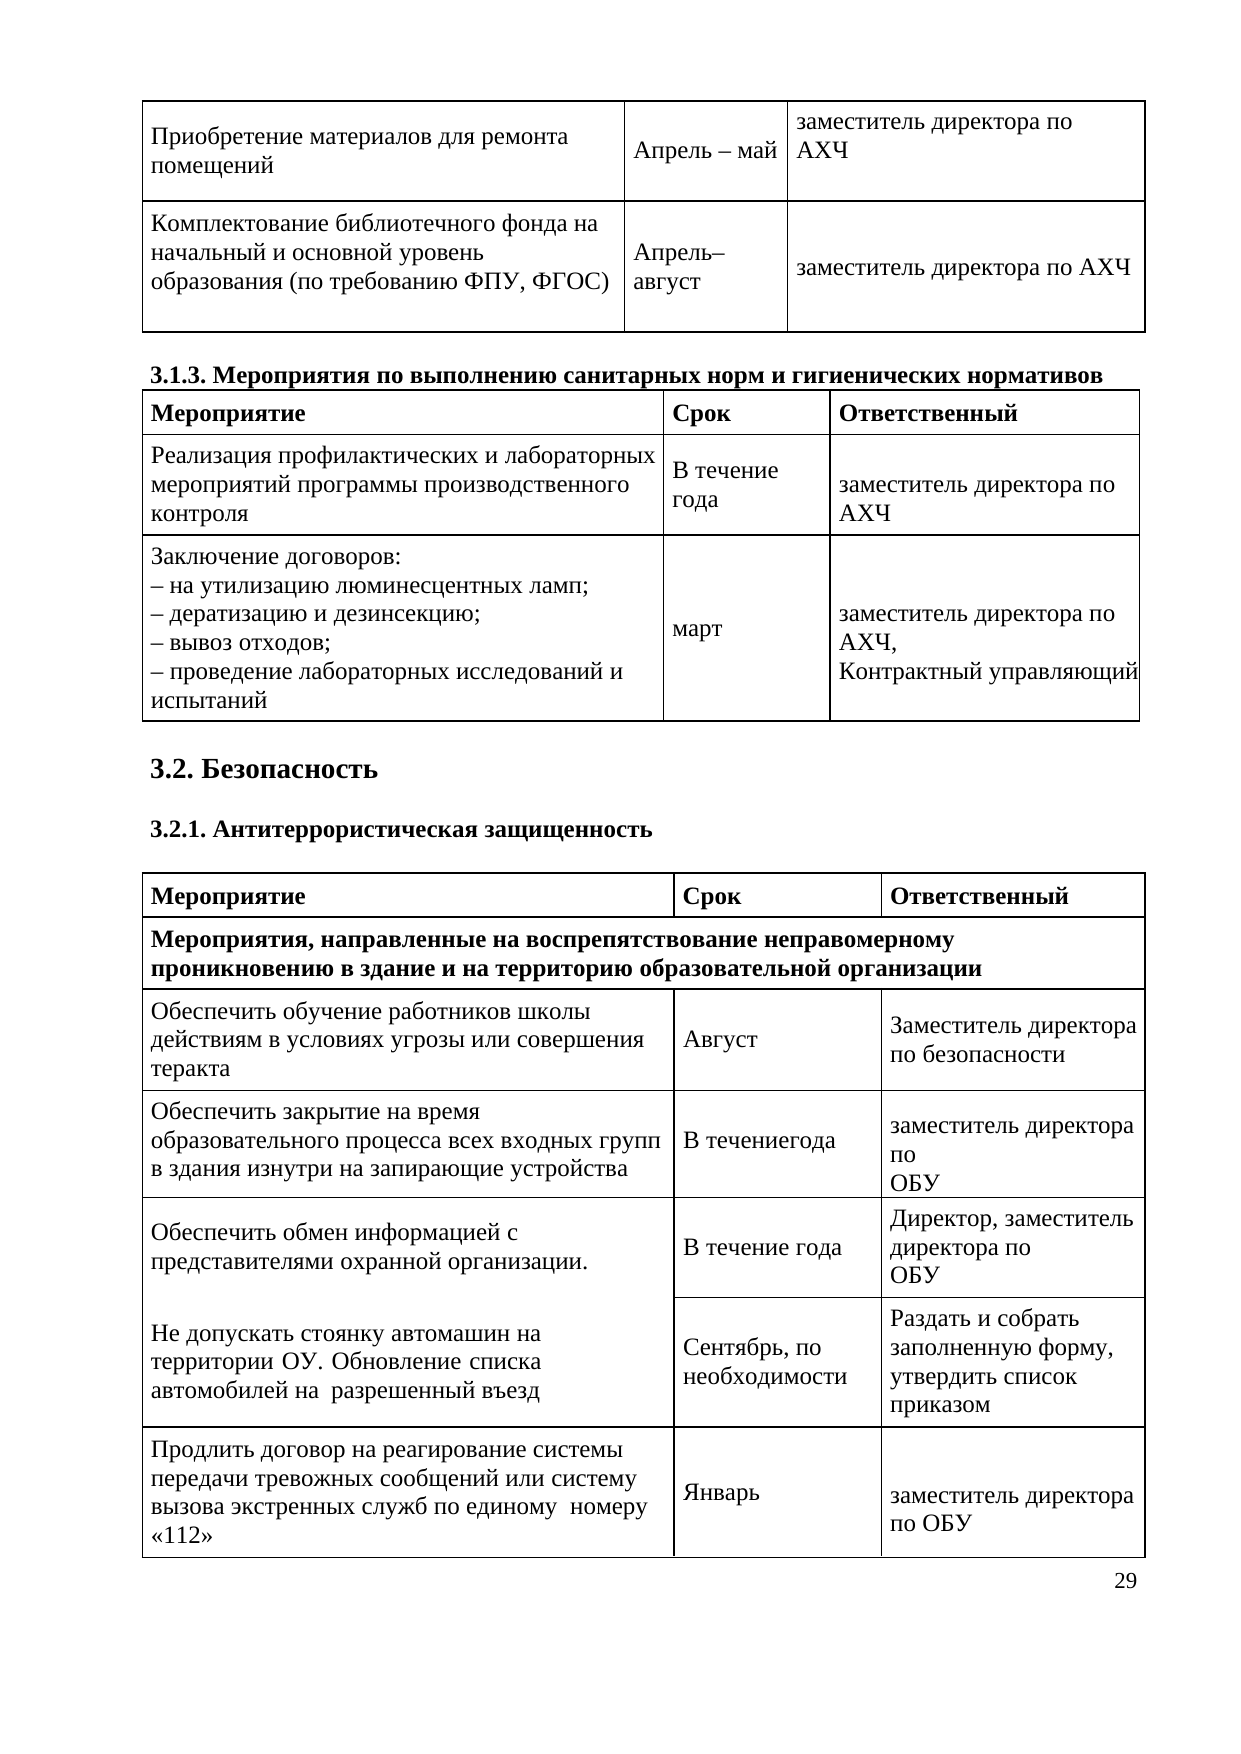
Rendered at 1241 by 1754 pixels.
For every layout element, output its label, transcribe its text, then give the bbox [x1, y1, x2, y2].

table_cell Апрель – май [625, 102, 787, 200]
table_cell Реализация профилактических и лабораторных мероприятий программы производственного контроля [143, 435, 663, 534]
table_cell Мероприятия, направленные на воспрепятствование неправомерному проникновению в здание и на территорию образовательной организации [143, 918, 1144, 988]
list Мероприятия по выполнению санитарных норм и гигиенических нормативов [150, 360, 1238, 389]
table_cell заместитель директора по АХЧ, Контрактный управляющий [831, 536, 1139, 720]
table_cell Сентябрь, по необходимости [675, 1298, 881, 1426]
table_cell Не допускать стоянку автомашин на территории ОУ. Обновление списка автомобилей на разрешенный въезд [143, 1297, 673, 1426]
table_cell март [664, 536, 829, 720]
table_cell Приобретение материалов для ремонта помещений [143, 102, 624, 200]
table_cell В течение года [664, 435, 829, 534]
table_header Ответственный [882, 874, 1144, 916]
table_header Ответственный [831, 391, 1139, 434]
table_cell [788, 102, 1144, 200]
table_cell Апрель– август [625, 202, 787, 331]
table_cell Обеспечить обучение работников школы действиям в условиях угрозы или совершения теракта [143, 990, 673, 1089]
table_cell Заключение договоров: на утилизацию люминесцентных ламп; дератизацию и дезинсекцию; вывоз отходов; проведение лабораторных исследований и испытаний [143, 536, 663, 720]
table_cell Заместитель директора по безопасности [882, 990, 1144, 1089]
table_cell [143, 1428, 673, 1556]
table_header Мероприятие [143, 874, 673, 916]
table_header Срок [664, 391, 829, 434]
table_cell Август [675, 990, 881, 1089]
list Антитеррористическая защищенность [150, 814, 1238, 842]
table_cell Обеспечить обмен информацией с представителями охранной организации. [143, 1198, 673, 1297]
table_cell заместитель директора по АХЧ [788, 202, 1144, 331]
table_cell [882, 1428, 1144, 1556]
table_cell Директор, заместитель директора по ОБУ [882, 1198, 1144, 1297]
table_header Срок [675, 874, 881, 916]
table_header Мероприятие [143, 391, 663, 434]
table_cell заместитель директора по ОБУ [882, 1091, 1144, 1197]
table_cell Январь [675, 1428, 881, 1556]
table_cell Раздать и собрать заполненную форму, утвердить список приказом [882, 1298, 1144, 1426]
subtitle Безопасность [150, 751, 1238, 784]
table_cell Обеспечить закрытие на время образовательного процесса всех входных групп в здания изнутри на запирающие устройства [143, 1091, 673, 1197]
table_cell Комплектование библиотечного фонда на начальный и основной уровень образования (по требованию ФПУ, ФГОС) [143, 202, 624, 331]
table_cell заместитель директора по АХЧ [831, 435, 1139, 534]
table_cell В течение года [675, 1198, 881, 1297]
table_cell В течениегода [675, 1091, 881, 1197]
